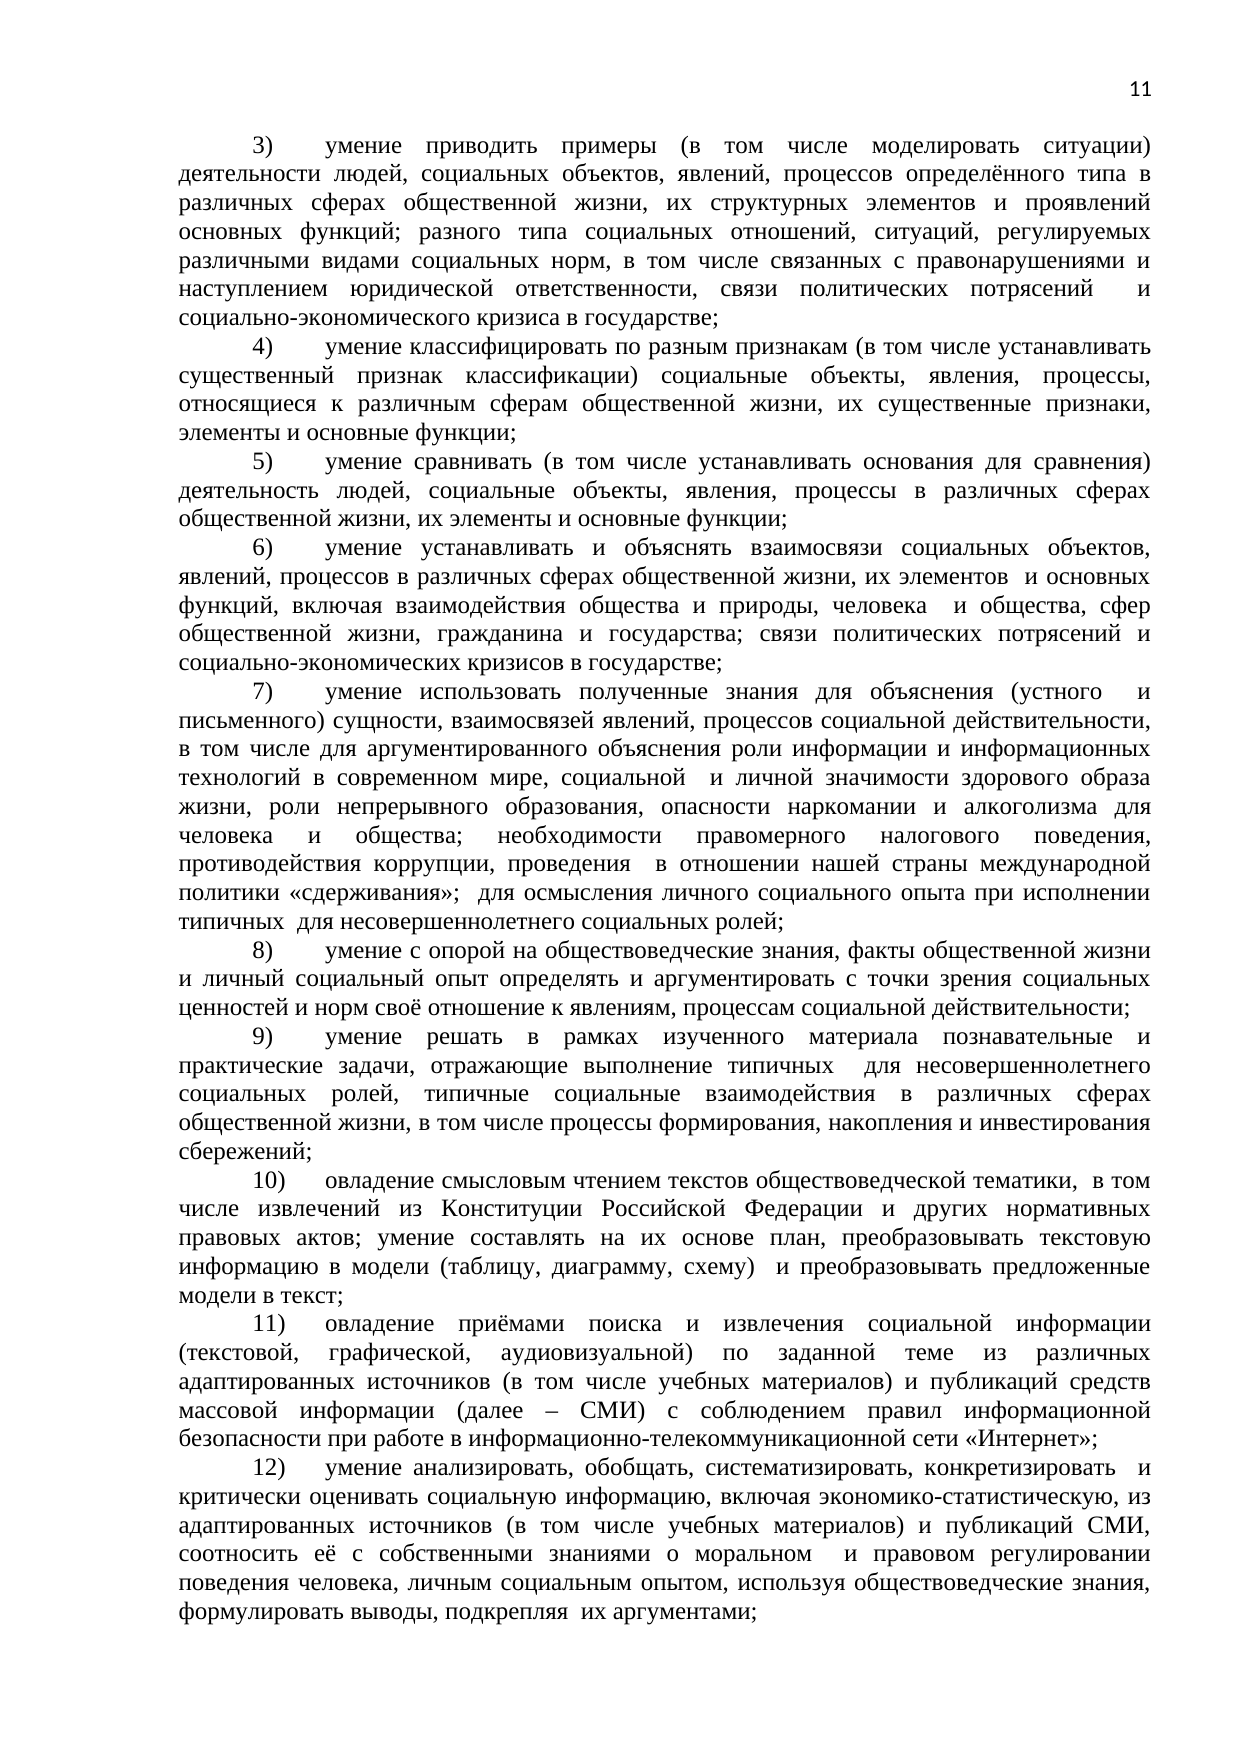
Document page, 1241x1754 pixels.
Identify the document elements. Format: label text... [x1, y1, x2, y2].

list овладение смысловым чтением текстов обществоведческой тематики, в том числе извлечений из Конституции Российской Федерации и других нормативных правовых актов; умение составлять на их основе план, преобразовывать текстовую информацию в модели (таблицу, диаграмму, схему) и преобразовывать предложенные модели в текст; [178, 1165, 1152, 1308]
list умение анализировать, обобщать, систематизировать, конкретизировать и критически оценивать социальную информацию, включая экономико-статистическую, из адаптированных источников (в том числе учебных материалов) и публикаций СМИ, соотносить её с собственными знаниями о моральном и правовом регулировании поведения человека, личным социальным опытом, используя обществоведческие знания, формулировать выводы, подкрепляя их аргументами; [178, 1452, 1152, 1625]
list овладение приёмами поиска и извлечения социальной информации (текстовой, графической, аудиовизуальной) по заданной теме из различных адаптированных источников (в том числе учебных материалов) и публикаций средств массовой информации (далее ‒ СМИ) с соблюдением правил информационной безопасности при работе в информационно-телекоммуникационной сети «Интернет»; [178, 1308, 1152, 1452]
list умение использовать полученные знания для объяснения (устного и письменного) сущности, взаимосвязей явлений, процессов социальной действительности, в том числе для аргументированного объяснения роли информации и информационных технологий в современном мире, социальной и личной значимости здорового образа жизни, роли непрерывного образования, опасности наркомании и алкоголизма для человека и общества; необходимости правомерного налогового поведения, противодействия коррупции, проведения в отношении нашей страны международной политики «сдерживания»; для осмысления личного социального опыта при исполнении типичных для несовершеннолетнего социальных ролей; [178, 676, 1152, 935]
list умение классифицировать по разным признакам (в том числе устанавливать существенный признак классификации) социальные объекты, явления, процессы, относящиеся к различным сферам общественной жизни, их существенные признаки, элементы и основные функции; [178, 331, 1152, 446]
list умение с опорой на обществоведческие знания, факты общественной жизни и личный социальный опыт определять и аргументировать с точки зрения социальных ценностей и норм своё отношение к явлениям, процессам социальной действительности; [178, 935, 1152, 1021]
list умение устанавливать и объяснять взаимосвязи социальных объектов, явлений, процессов в различных сферах общественной жизни, их элементов и основных функций, включая взаимодействия общества и природы, человека и общества, сфер общественной жизни, гражданина и государства; связи политических потрясений и социально-экономических кризисов в государстве; [178, 532, 1152, 676]
list умение сравнивать (в том числе устанавливать основания для сравнения) деятельность людей, социальные объекты, явления, процессы в различных сферах общественной жизни, их элементы и основные функции; [178, 446, 1152, 532]
list умение приводить примеры (в том числе моделировать ситуации) деятельности людей, социальных объектов, явлений, процессов определённого типа в различных сферах общественной жизни, их структурных элементов и проявлений основных функций; разного типа социальных отношений, ситуаций, регулируемых различными видами социальных норм, в том числе связанных с правонарушениями и наступлением юридической ответственности, связи политических потрясений и социально-экономического кризиса в государстве; [178, 130, 1152, 331]
list умение решать в рамках изученного материала познавательные и практические задачи, отражающие выполнение типичных для несовершеннолетнего социальных ролей, типичные социальные взаимодействия в различных сферах общественной жизни, в том числе процессы формирования, накопления и инвестирования сбережений; [178, 1021, 1152, 1165]
